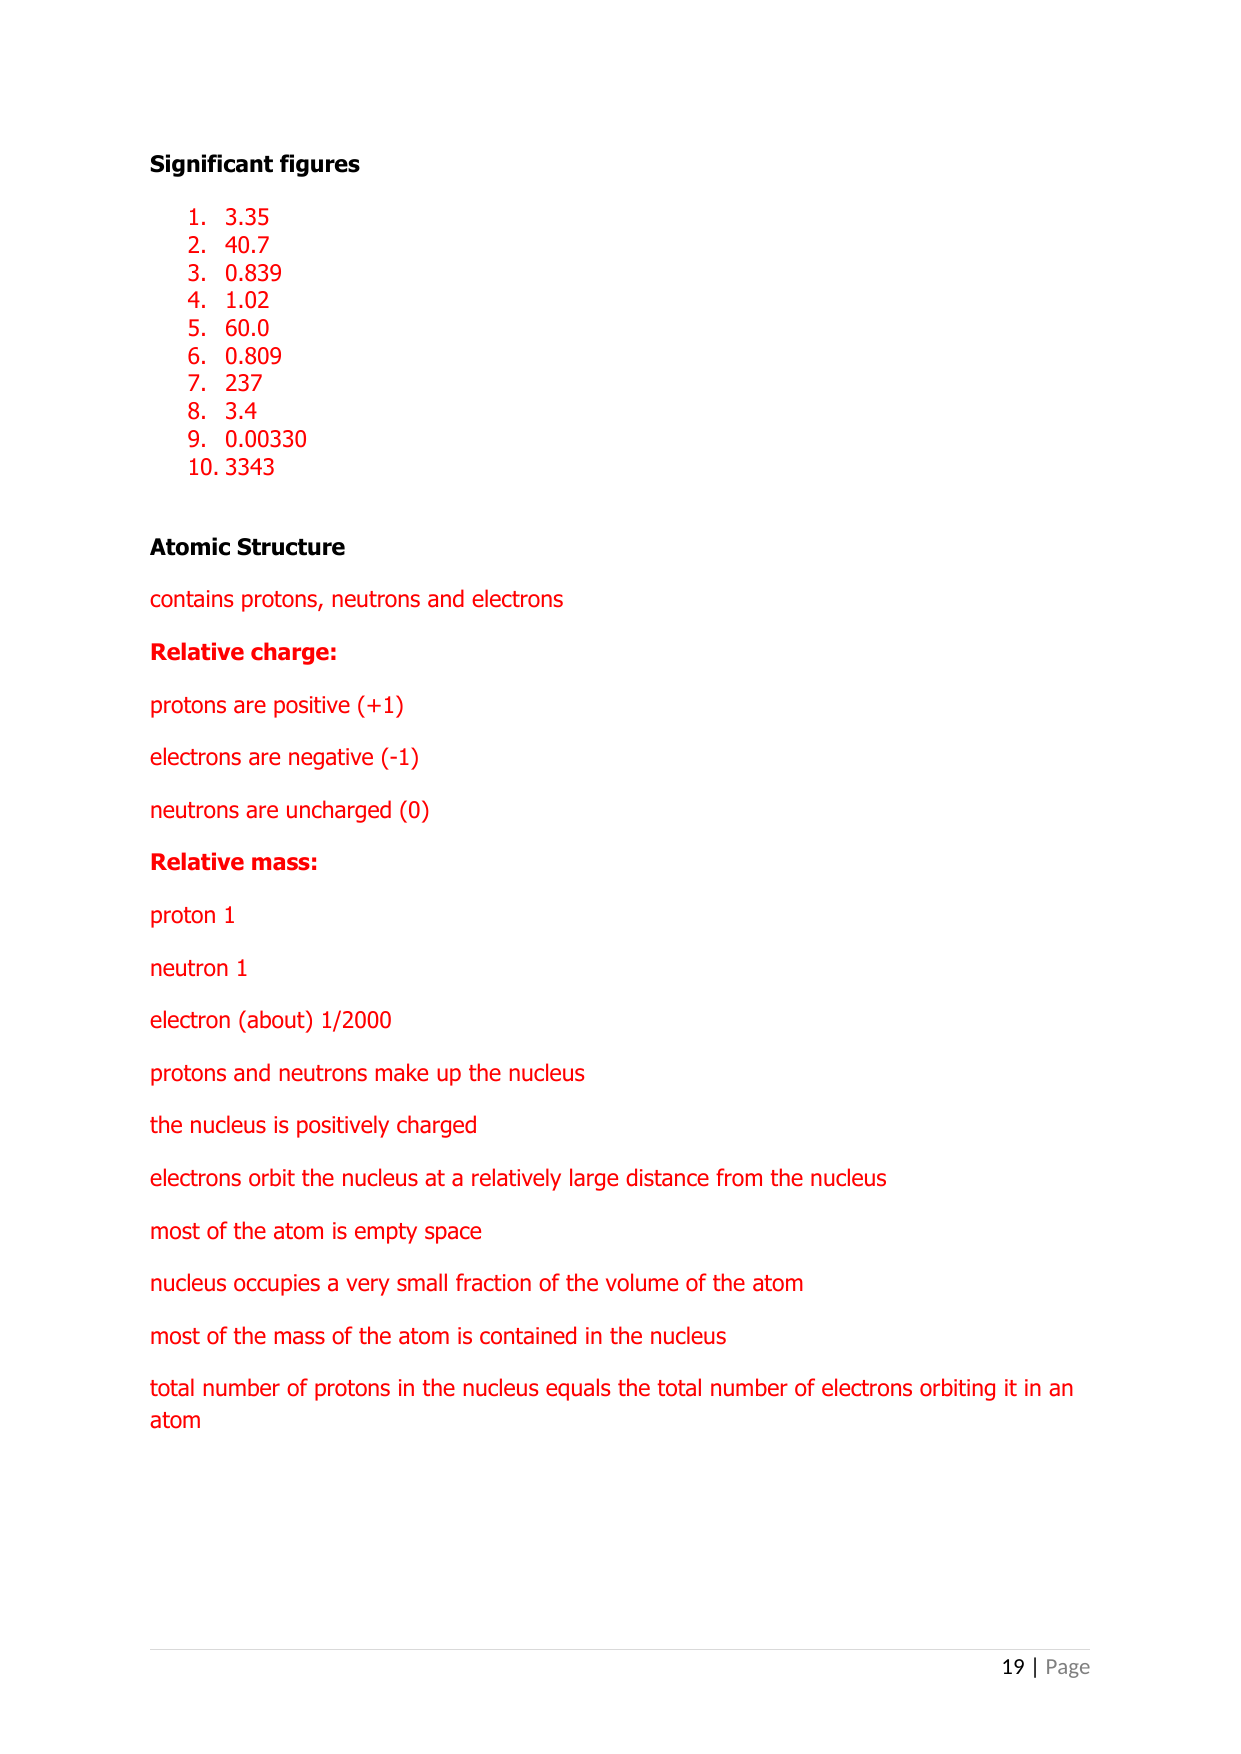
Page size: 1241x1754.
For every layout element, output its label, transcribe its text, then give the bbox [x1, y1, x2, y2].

text neutrons are uncharged (0) [150, 795, 1090, 823]
text most of the atom is empty space [150, 1216, 1090, 1244]
text electrons orbit the nucleus at a relatively large distance from the nucleus [150, 1163, 1090, 1191]
text nucleus occupies a very small fraction of the volume of the atom [150, 1269, 1090, 1296]
list 237 [187, 369, 1090, 397]
text neutron 1 [150, 953, 1090, 981]
text protons and neutrons make up the nucleus [150, 1058, 1090, 1086]
text Atomic Structure [150, 532, 1090, 560]
list 60.0 [187, 313, 1090, 341]
text Significant figures [150, 150, 1090, 178]
list 3343 [187, 452, 1090, 480]
text protons are positive (+1) [150, 690, 1090, 718]
text proton 1 [150, 901, 1090, 928]
list 40.7 [187, 230, 1090, 258]
text electron (about) 1/2000 [150, 1006, 1090, 1033]
list 0.00330 [187, 424, 1090, 452]
text most of the mass of the atom is contained in the nucleus [150, 1321, 1090, 1349]
list 1.02 [187, 286, 1090, 313]
text Relative charge: [150, 637, 1090, 665]
list 0.839 [187, 258, 1090, 286]
text the nucleus is positively charged [150, 1111, 1090, 1139]
list 3.35 [187, 203, 1090, 230]
list 3.4 [187, 397, 1090, 424]
text electrons are negative (-1) [150, 743, 1090, 770]
text Relative mass: [150, 848, 1090, 876]
text total number of protons in the nucleus equals the total number of electrons orbiting it in an atom [150, 1374, 1090, 1433]
text contains protons, neutrons and electrons [150, 585, 1090, 613]
list 0.809 [187, 341, 1090, 369]
